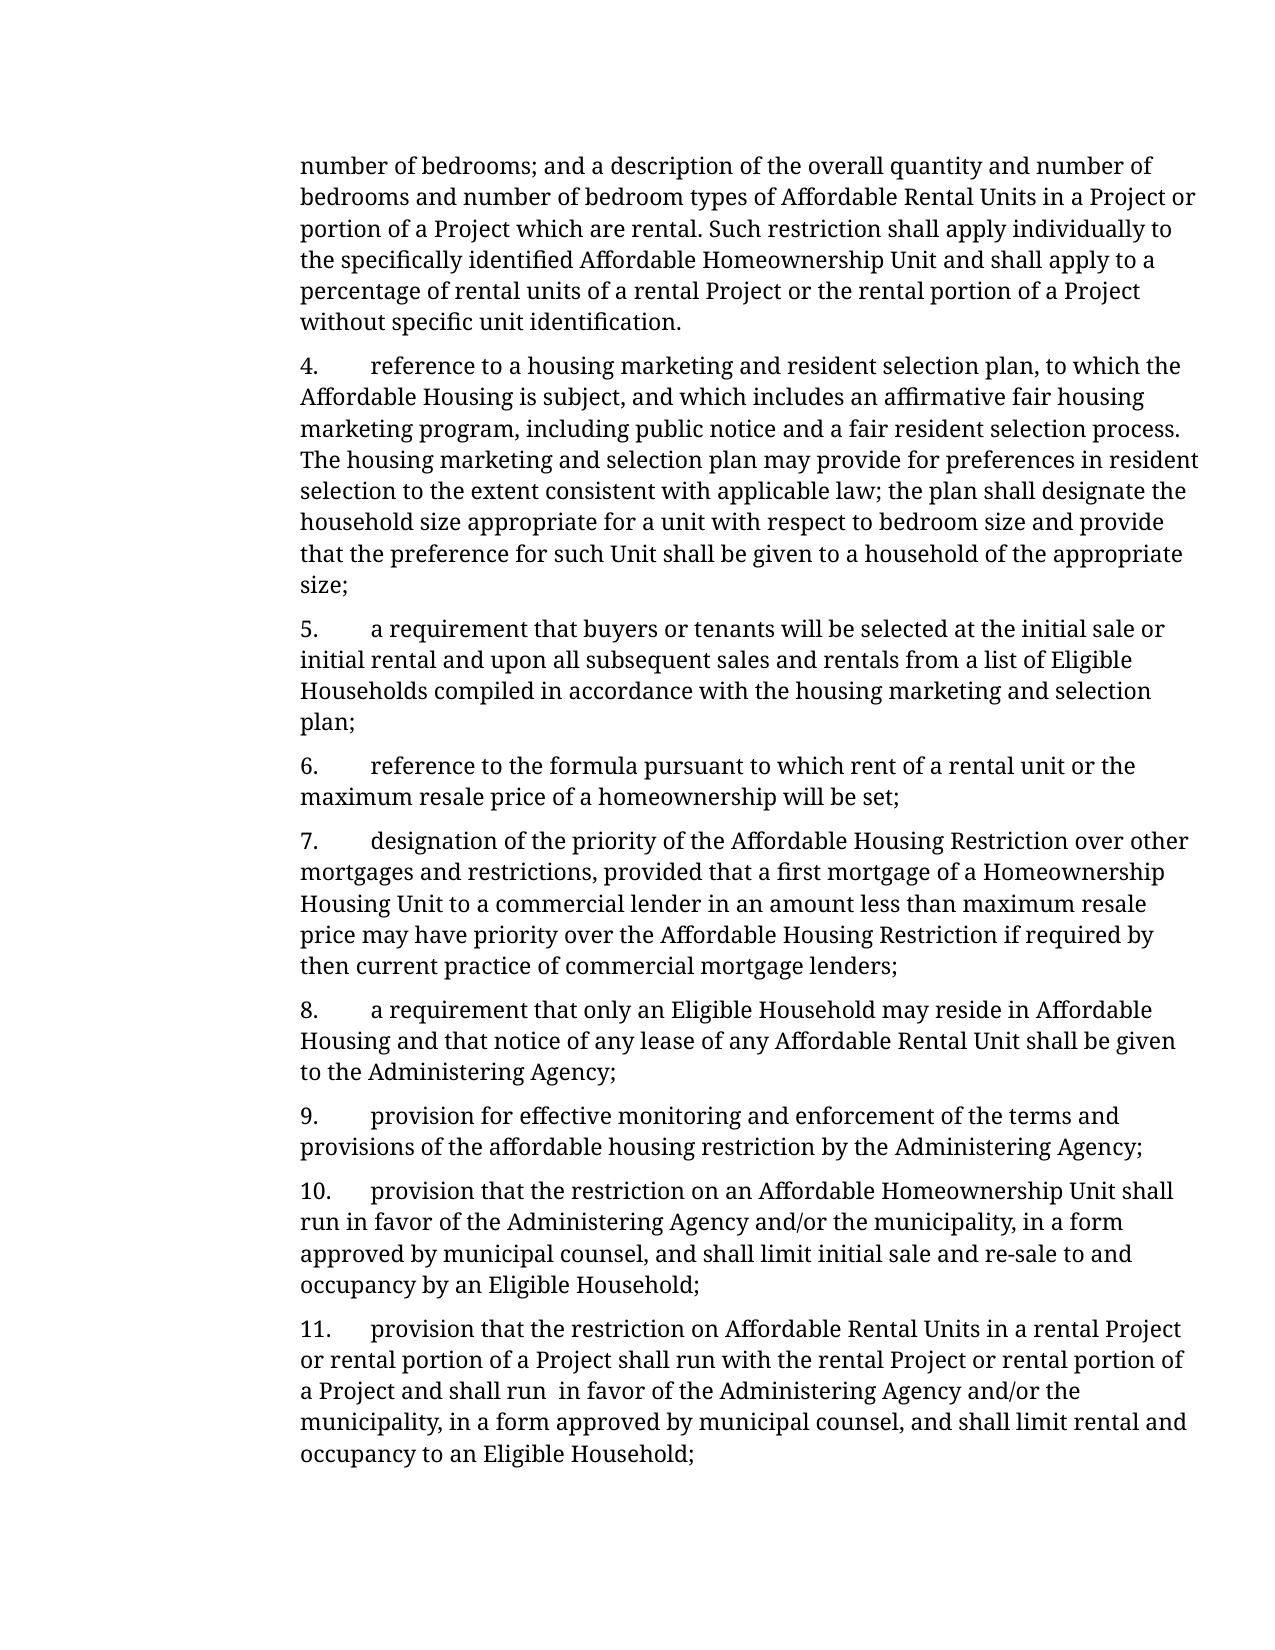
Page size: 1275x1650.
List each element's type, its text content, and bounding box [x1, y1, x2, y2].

text 7. designation of the priority of the Affordable Housing Restriction over other mortgages and restrictions, provided that a first mortgage of a Homeownership Housing Unit to a commercial lender in an amount less than maximum resale price may have priority over the Affordable Housing Restriction if required by then current practice of commercial mortgage lenders; [300, 1006, 1200, 1162]
text 10. provision that the restriction on an Affordable Homeownership Unit shall run in favor of the Administering Agency and/or the municipality, in a form approved by municipal counsel, and shall limit initial sale and re-sale to and occupancy by an Eligible Household; [300, 1356, 1200, 1481]
text 3. a description of the Affordable Homeownership Unit, if any, by address and number of bedrooms; and a description of the overall quantity and number of bedrooms and number of bedroom types of Affordable Rental Units in a Project or portion of a Project which are rental. Such restriction shall apply individually to the specifically identified Affordable Homeownership Unit and shall apply to a percentage of rental units of a rental Project or the rental portion of a Project without specific unit identification. [300, 300, 1200, 519]
text 6. reference to the formula pursuant to which rent of a rental unit or the maximum resale price of a homeownership will be set; [300, 931, 1200, 994]
text 4. reference to a housing marketing and resident selection plan, to which the Affordable Housing is subject, and which includes an affirmative fair housing marketing program, including public notice and a fair resident selection process. The housing marketing and selection plan may provide for preferences in resident selection to the extent consistent with applicable law; the plan shall designate the household size appropriate for a unit with respect to bedroom size and provide that the preference for such Unit shall be given to a household of the appropriate size; [300, 531, 1200, 781]
text 5. a requirement that buyers or tenants will be selected at the initial sale or initial rental and upon all subsequent sales and rentals from a list of Eligible Households compiled in accordance with the housing marketing and selection plan; [300, 794, 1200, 919]
text 1. specification of the term of the affordable housing restriction which shall be no less than thirty years; [300, 150, 1200, 212]
text 9. provision for effective monitoring and enforcement of the terms and provisions of the affordable housing restriction by the Administering Agency; [300, 1281, 1200, 1344]
text 8. a requirement that only an Eligible Household may reside in Affordable Housing and that notice of any lease of any Affordable Rental Unit shall be given to the Administering Agency; [300, 1175, 1200, 1269]
text 2. the name and address of the Administering Agency with a designation of its power to monitor and enforce the affordable housing restriction; [300, 225, 1200, 287]
